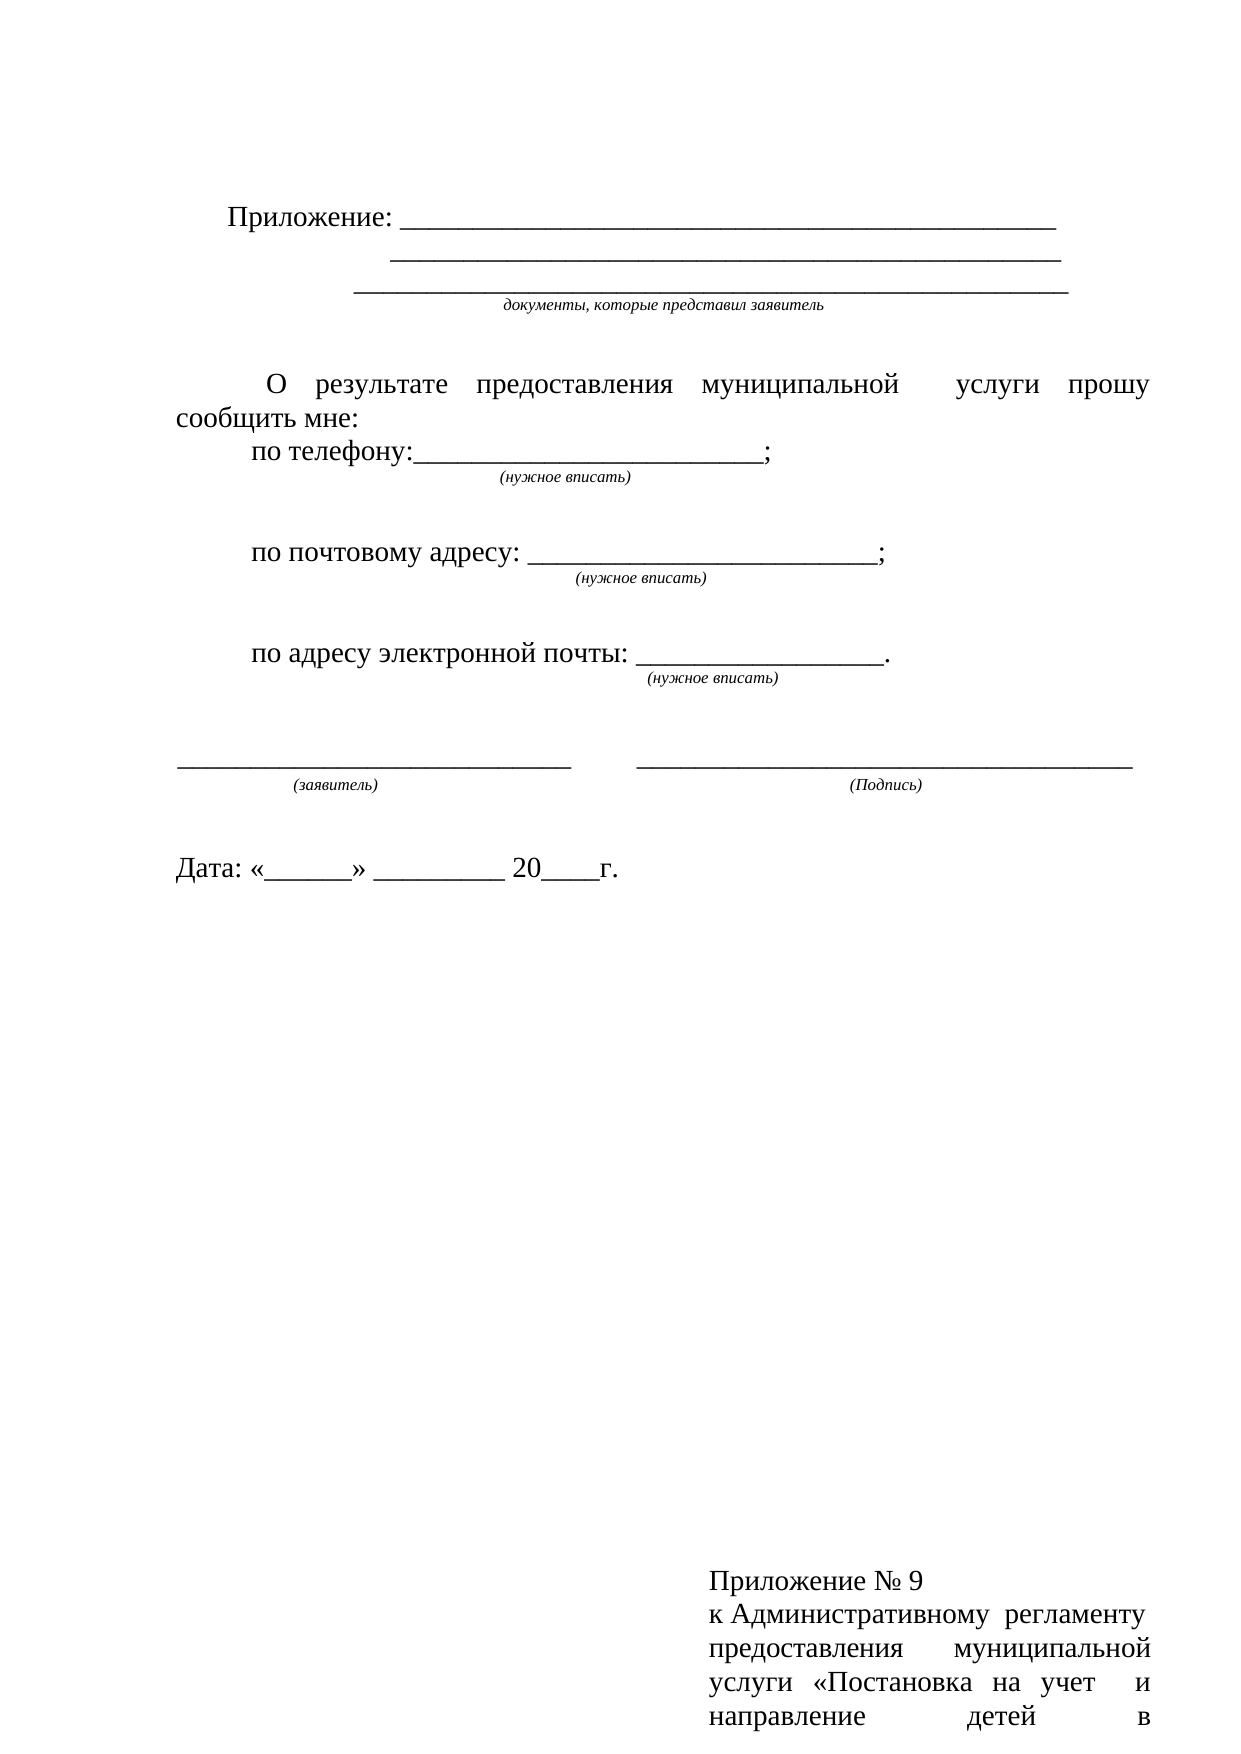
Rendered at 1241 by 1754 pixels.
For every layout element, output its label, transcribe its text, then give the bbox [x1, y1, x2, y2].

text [709, 1631, 1151, 1731]
text Приложение: _____________________________________________ [132, 202, 1152, 233]
text ___________________________ __________________________________ [177, 738, 1152, 772]
text (нужное вписать) [251, 668, 1152, 702]
text (нужное вписать) [251, 467, 1152, 501]
text О результате предоставления муниципальной услуги прошу сообщить мне: [176, 366, 1151, 433]
text по телефону:________________________; [251, 433, 906, 467]
text документы, которые представил заявитель [176, 298, 1152, 328]
text Дата: «______» _________ 20____г. [176, 853, 1152, 883]
text (заявитель) (Подпись) [192, 775, 1152, 808]
text Приложение № 9 [177, 1563, 1152, 1597]
text _________________________________________________ [132, 266, 1152, 296]
text по адресу электронной почты: _________________. [251, 635, 906, 668]
text по почтовому адресу: ________________________; [251, 534, 906, 568]
text (нужное вписать) [251, 568, 1152, 601]
text ______________________________________________ [132, 234, 1152, 264]
text к Административному регламенту [709, 1597, 1152, 1631]
